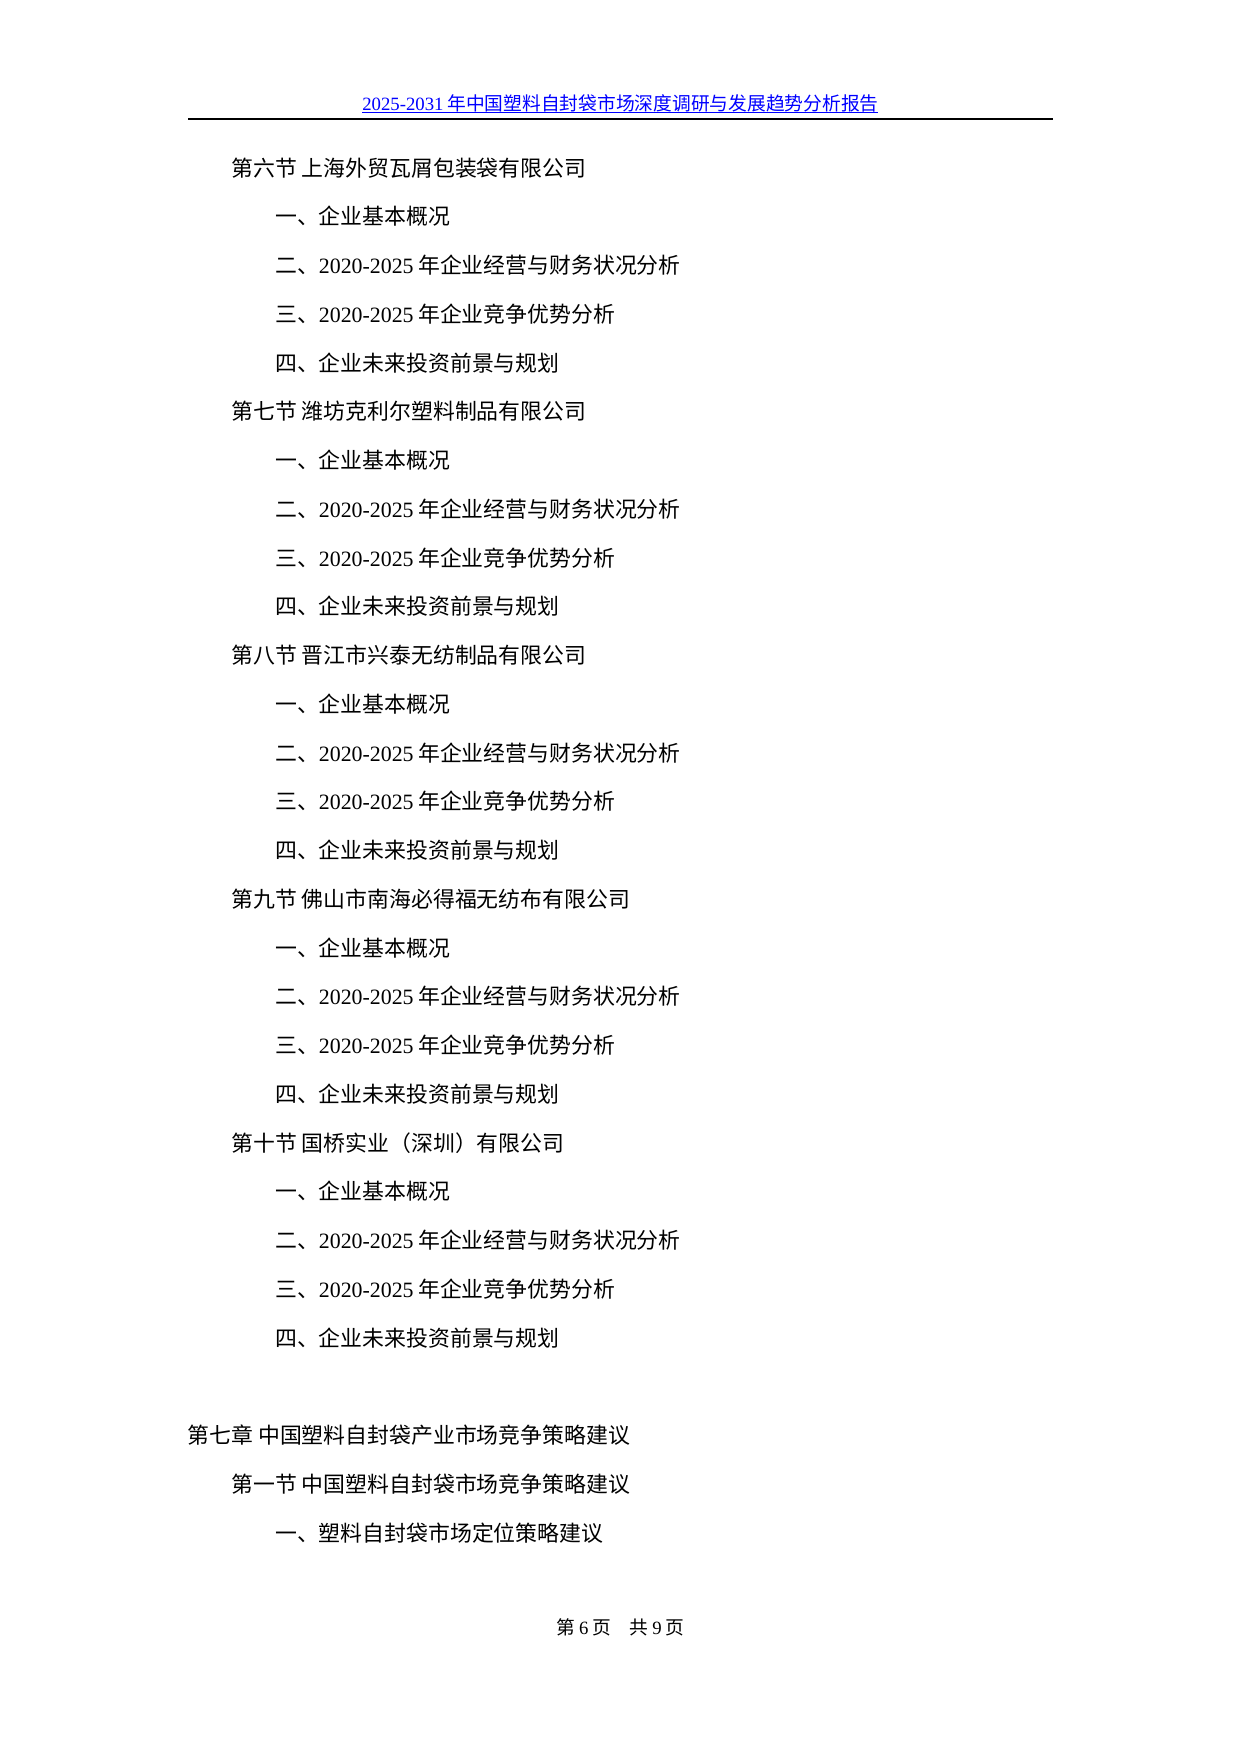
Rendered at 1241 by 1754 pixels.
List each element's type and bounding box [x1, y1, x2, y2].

text [187, 150, 1053, 1548]
